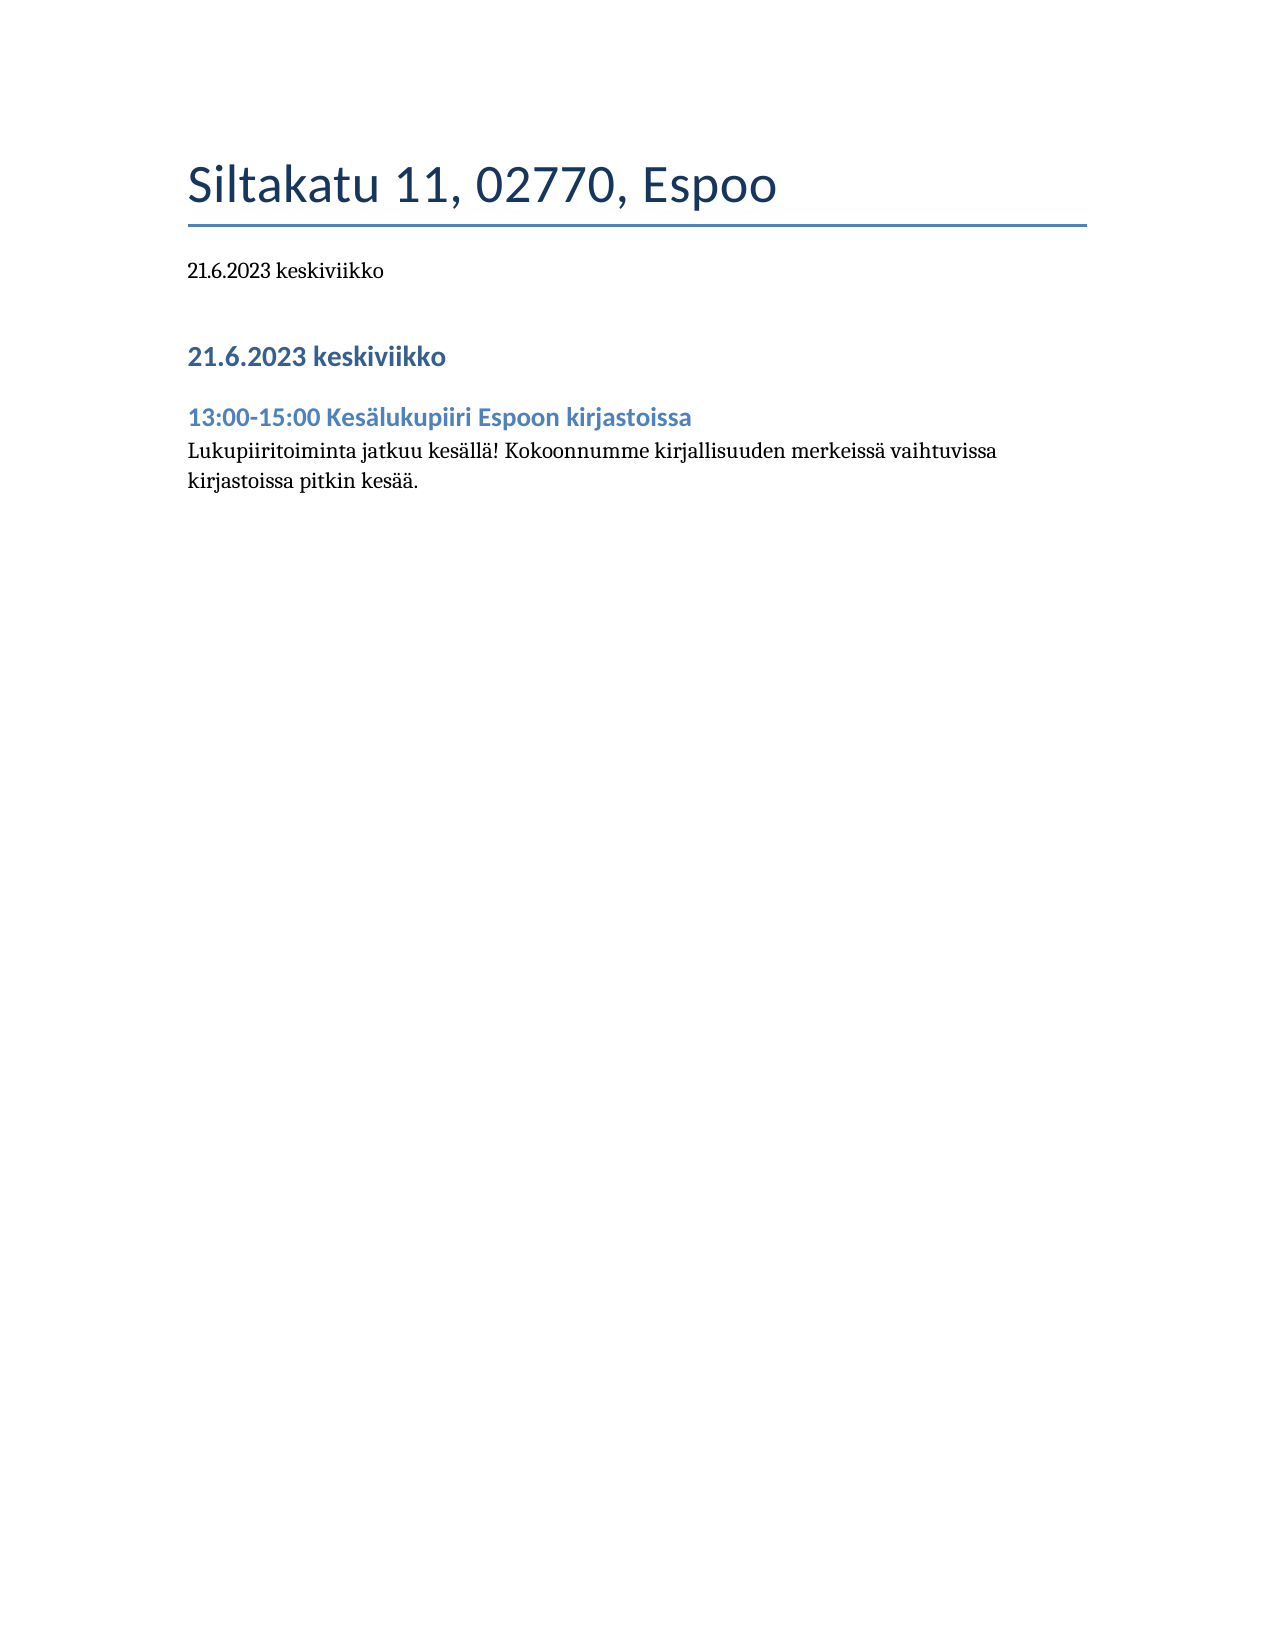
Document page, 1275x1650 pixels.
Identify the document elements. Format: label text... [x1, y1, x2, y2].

title Siltakatu 11, 02770, Espoo [187, 150, 1087, 227]
subtitle 13:00-15:00 Kesälukupiiri Espoon kirjastoissa [187, 400, 1087, 433]
text Lukupiiritoiminta jatkuu kesällä! Kokoonnumme kirjallisuuden merkeissä vaihtuvissa kirjastoissa pitkin kesää. [187, 438, 1087, 494]
text 21.6.2023 keskiviikko [187, 258, 1087, 284]
subtitle 21.6.2023 keskiviikko [187, 338, 1087, 374]
